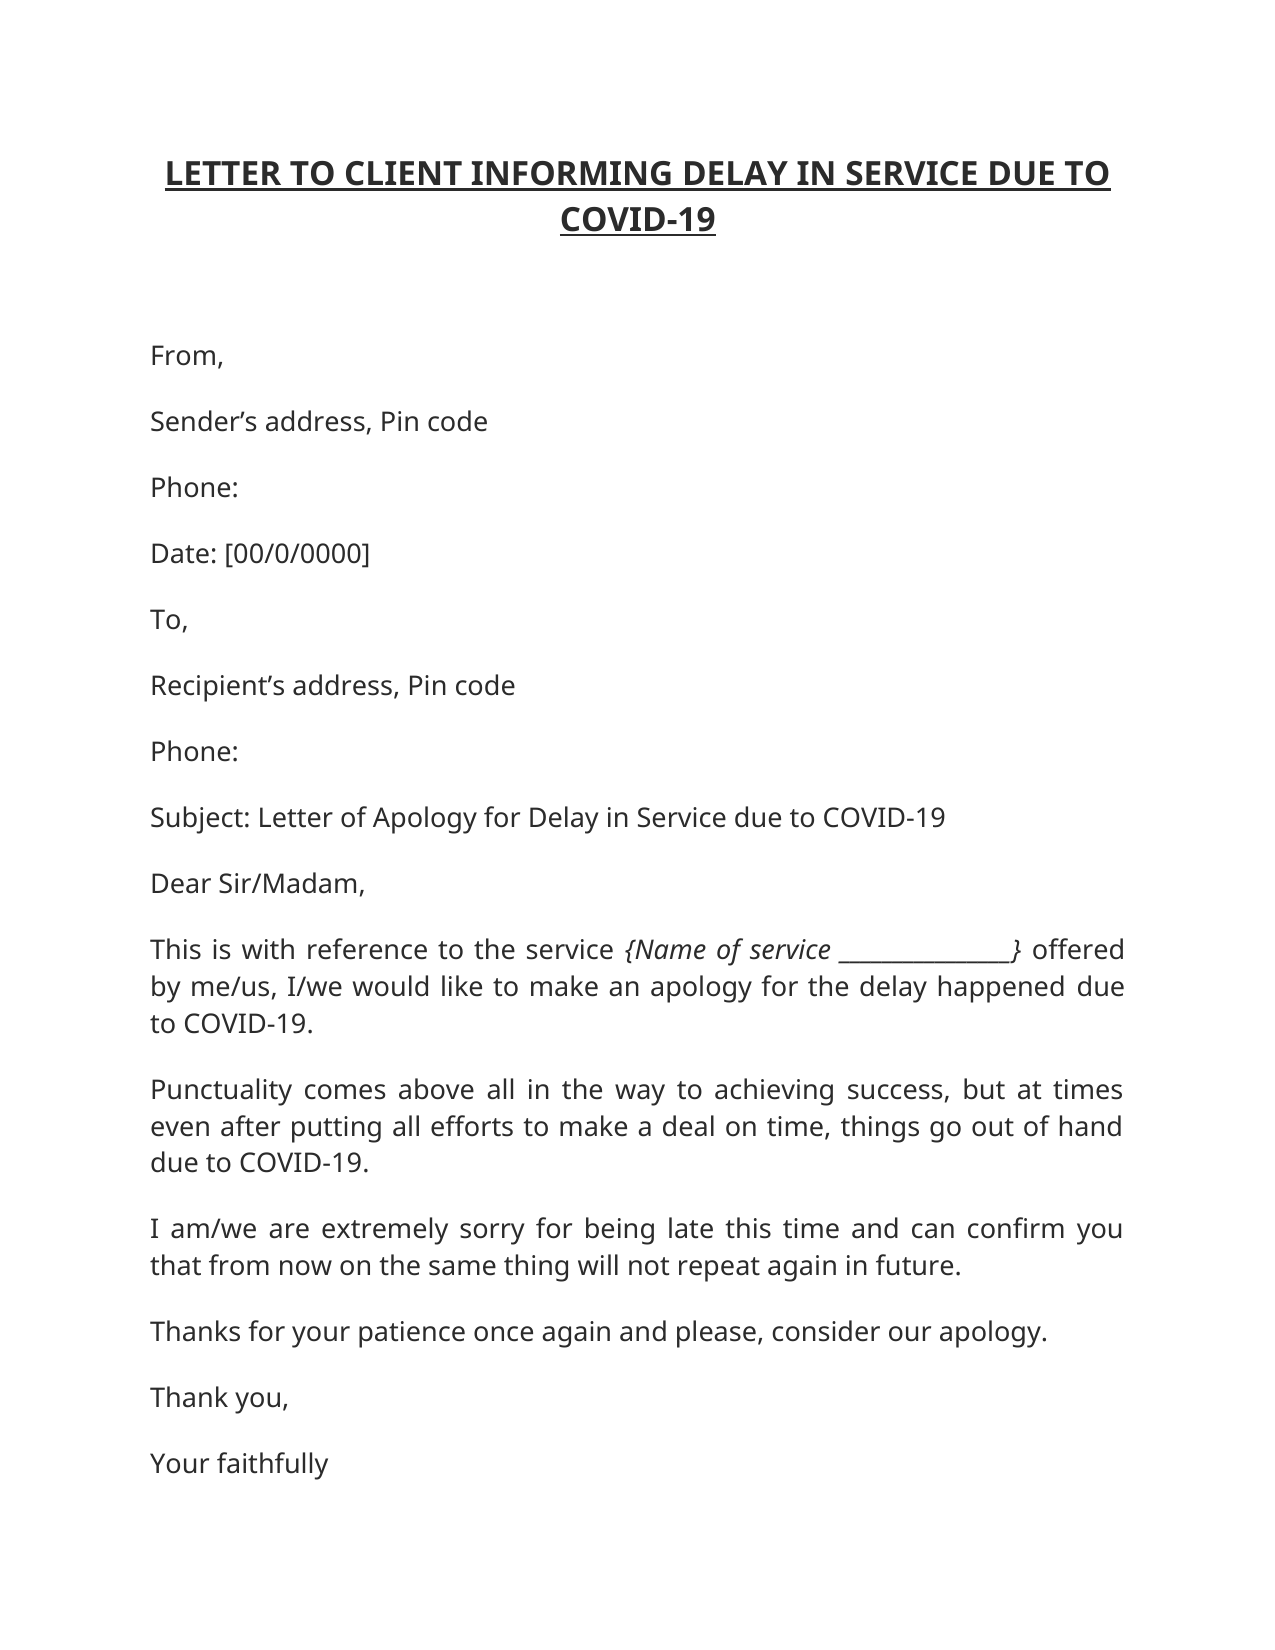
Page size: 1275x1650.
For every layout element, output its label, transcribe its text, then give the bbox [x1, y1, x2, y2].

text Thank you, [150, 1379, 1125, 1416]
text Dear Sir/Madam, [150, 864, 1125, 901]
text Subject: Letter of Apology for Delay in Service due to COVID-19 [150, 798, 1125, 835]
text Phone: [150, 468, 1125, 505]
text LETTER TO CLIENT INFORMING DELAY IN SERVICE DUE TO COVID-19 [150, 150, 1125, 241]
text Phone: [150, 732, 1125, 769]
text Thanks for your patience once again and please, consider our apology. [150, 1313, 1125, 1350]
text To, [150, 600, 1125, 637]
text This is with reference to the service {Name of service ________________} offered by me/us, I/we would like to make an apology for the delay happened due to COVID-19. [150, 930, 1125, 1041]
text Recipient’s address, Pin code [150, 666, 1125, 703]
text Your faithfully [150, 1445, 1125, 1482]
text From, [150, 336, 1125, 373]
text I am/we are extremely sorry for being late this time and can confirm you that from now on the same thing will not repeat again in future. [150, 1210, 1125, 1284]
text Sender’s address, Pin code [150, 402, 1125, 439]
text Punctuality comes above all in the way to achieving success, but at times even after putting all efforts to make a deal on time, things go out of hand due to COVID-19. [150, 1070, 1125, 1181]
text Date: [00/0/0000] [150, 534, 1125, 571]
